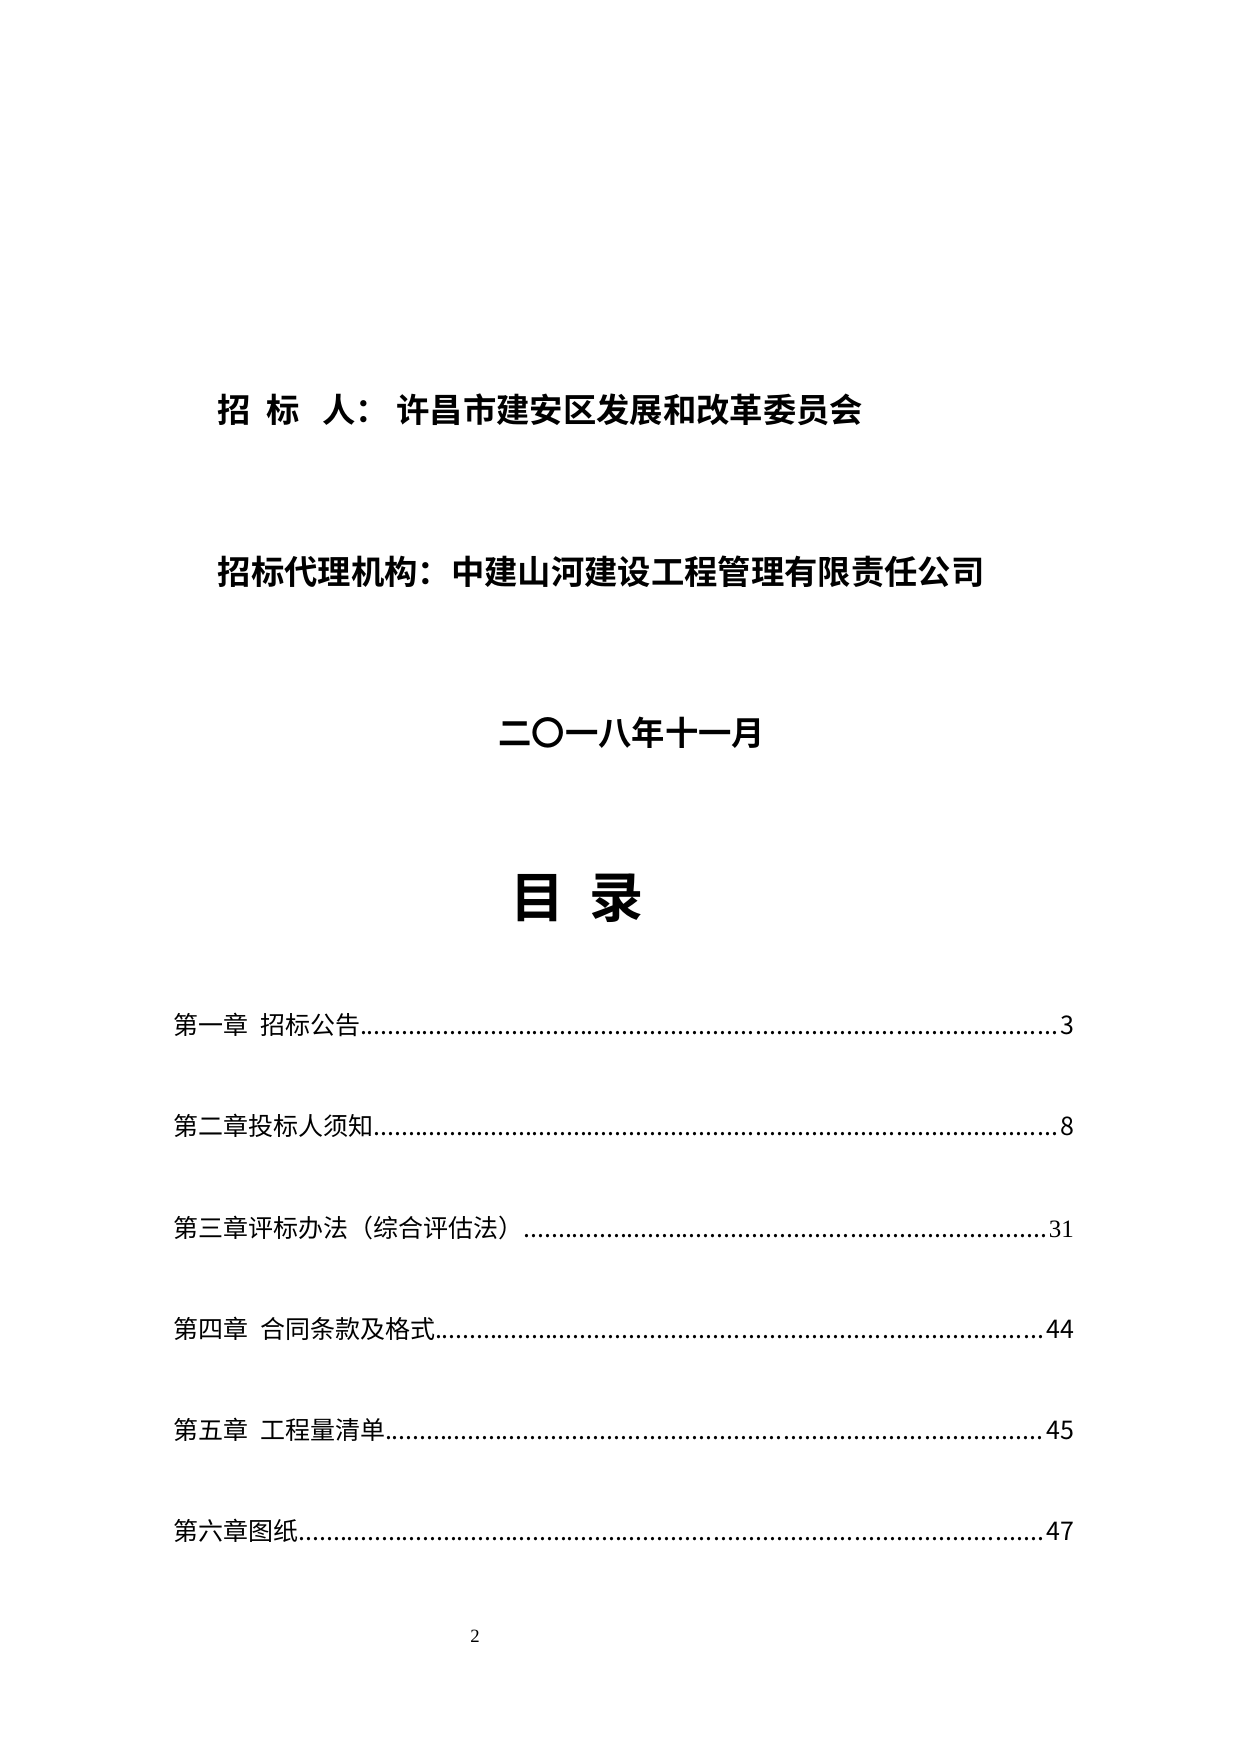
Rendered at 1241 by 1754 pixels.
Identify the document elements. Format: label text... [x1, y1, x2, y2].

text 招 标 人： 许昌市建安区发展和改革委员会 [130, 376, 1110, 441]
text 第一章 招标公告 3 [174, 991, 1110, 1056]
text 第四章 合同条款及格式 44 [174, 1295, 1110, 1360]
text 招标代理机构：中建山河建设工程管理有限责任公司 [130, 537, 1110, 602]
text 第五章 工程量清单 45 [174, 1396, 1110, 1461]
text 第三章评标办法（综合评估法） 31 [174, 1194, 1110, 1259]
text 二〇一八年十一月 [130, 699, 1110, 764]
text 第二章投标人须知 8 [174, 1092, 1110, 1157]
text 目 录 [130, 845, 1110, 942]
text 第六章图纸 47 [174, 1497, 1110, 1562]
